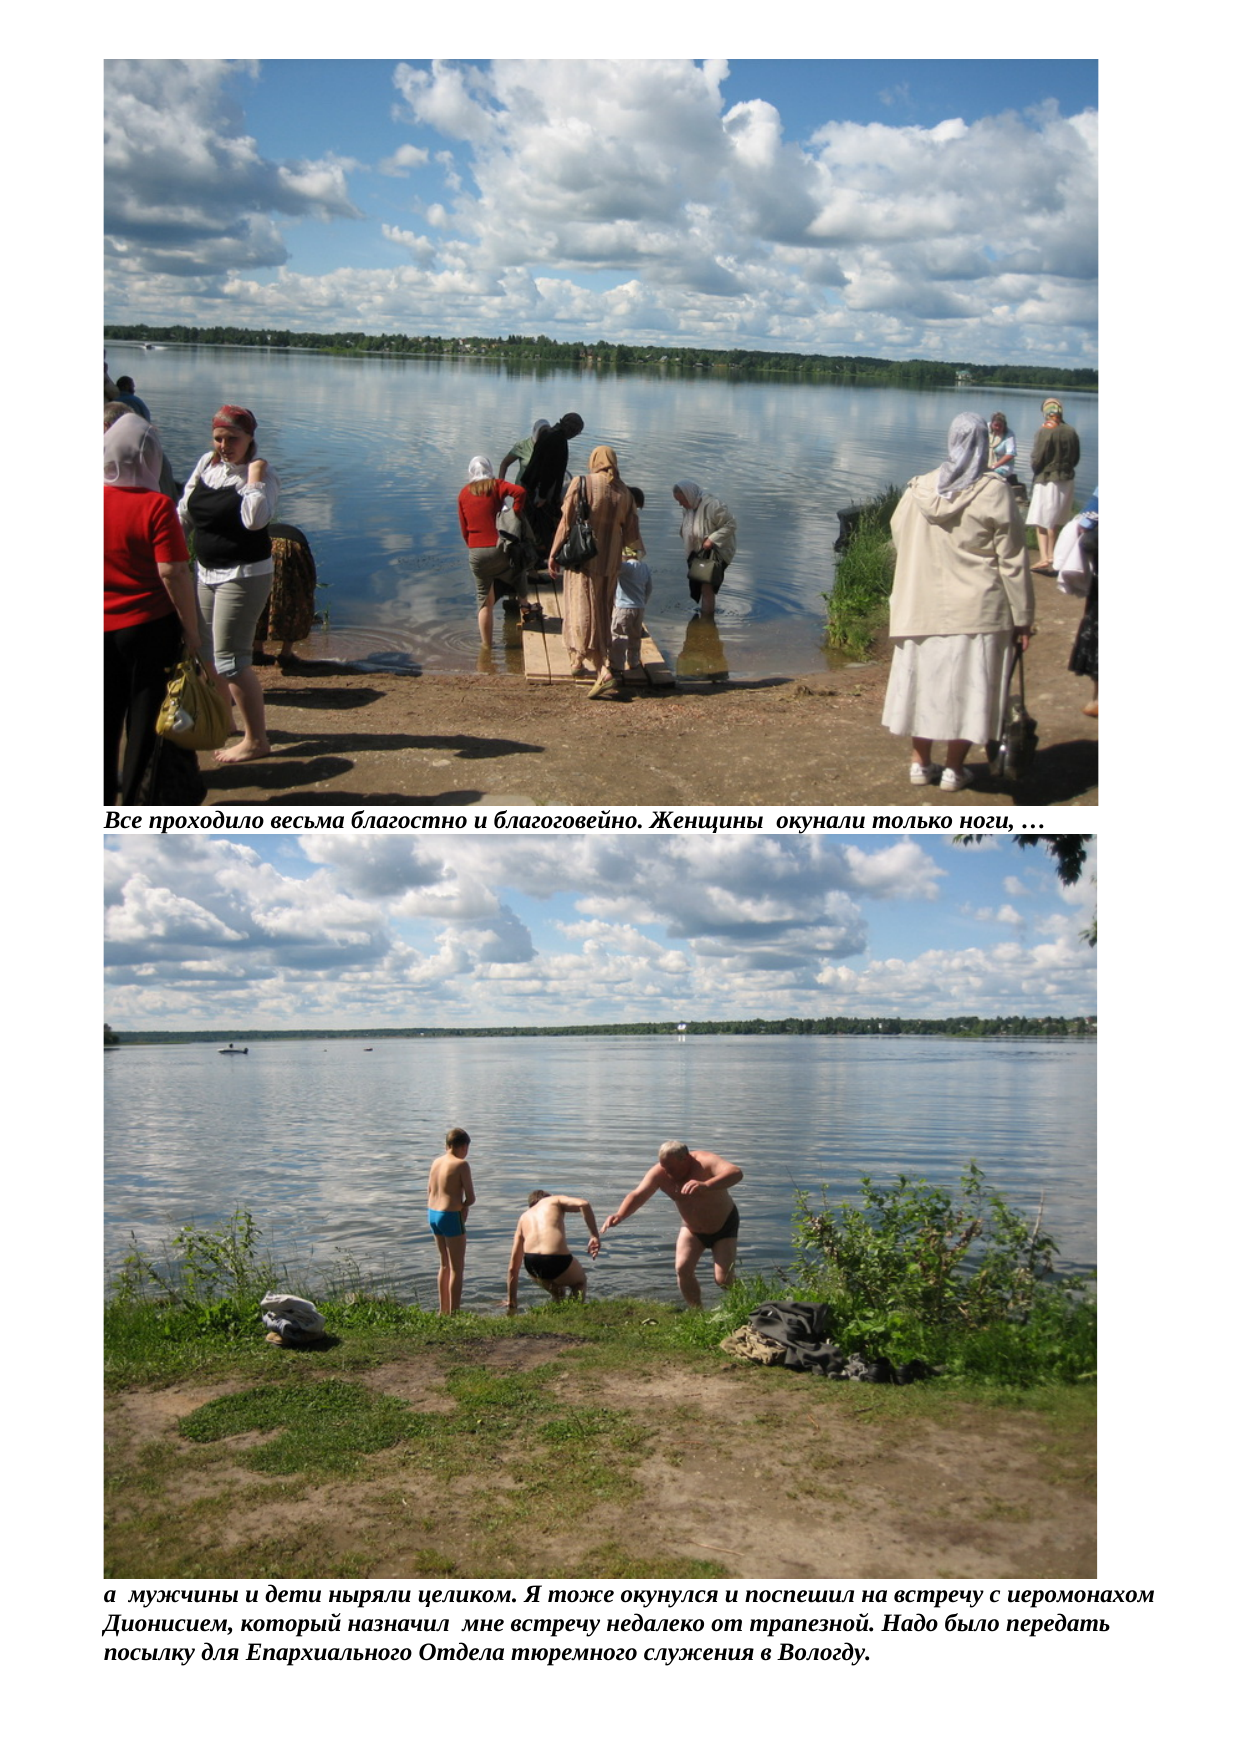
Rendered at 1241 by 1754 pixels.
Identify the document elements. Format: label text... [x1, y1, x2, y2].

text а мужчины и дети ныряли целиком. Я тоже окунулся и поспешил на встречу с иеромонахом Дионисием, который назначил мне встречу недалеко от трапезной. Надо было передать посылку для Епархиального Отдела тюремного служения в Вологду. [103, 1579, 1167, 1665]
picture [103, 59, 1099, 806]
text Все проходило весьма благостно и благоговейно. Женщины окунали только ноги, … [103, 805, 1167, 834]
picture [103, 834, 1098, 1579]
